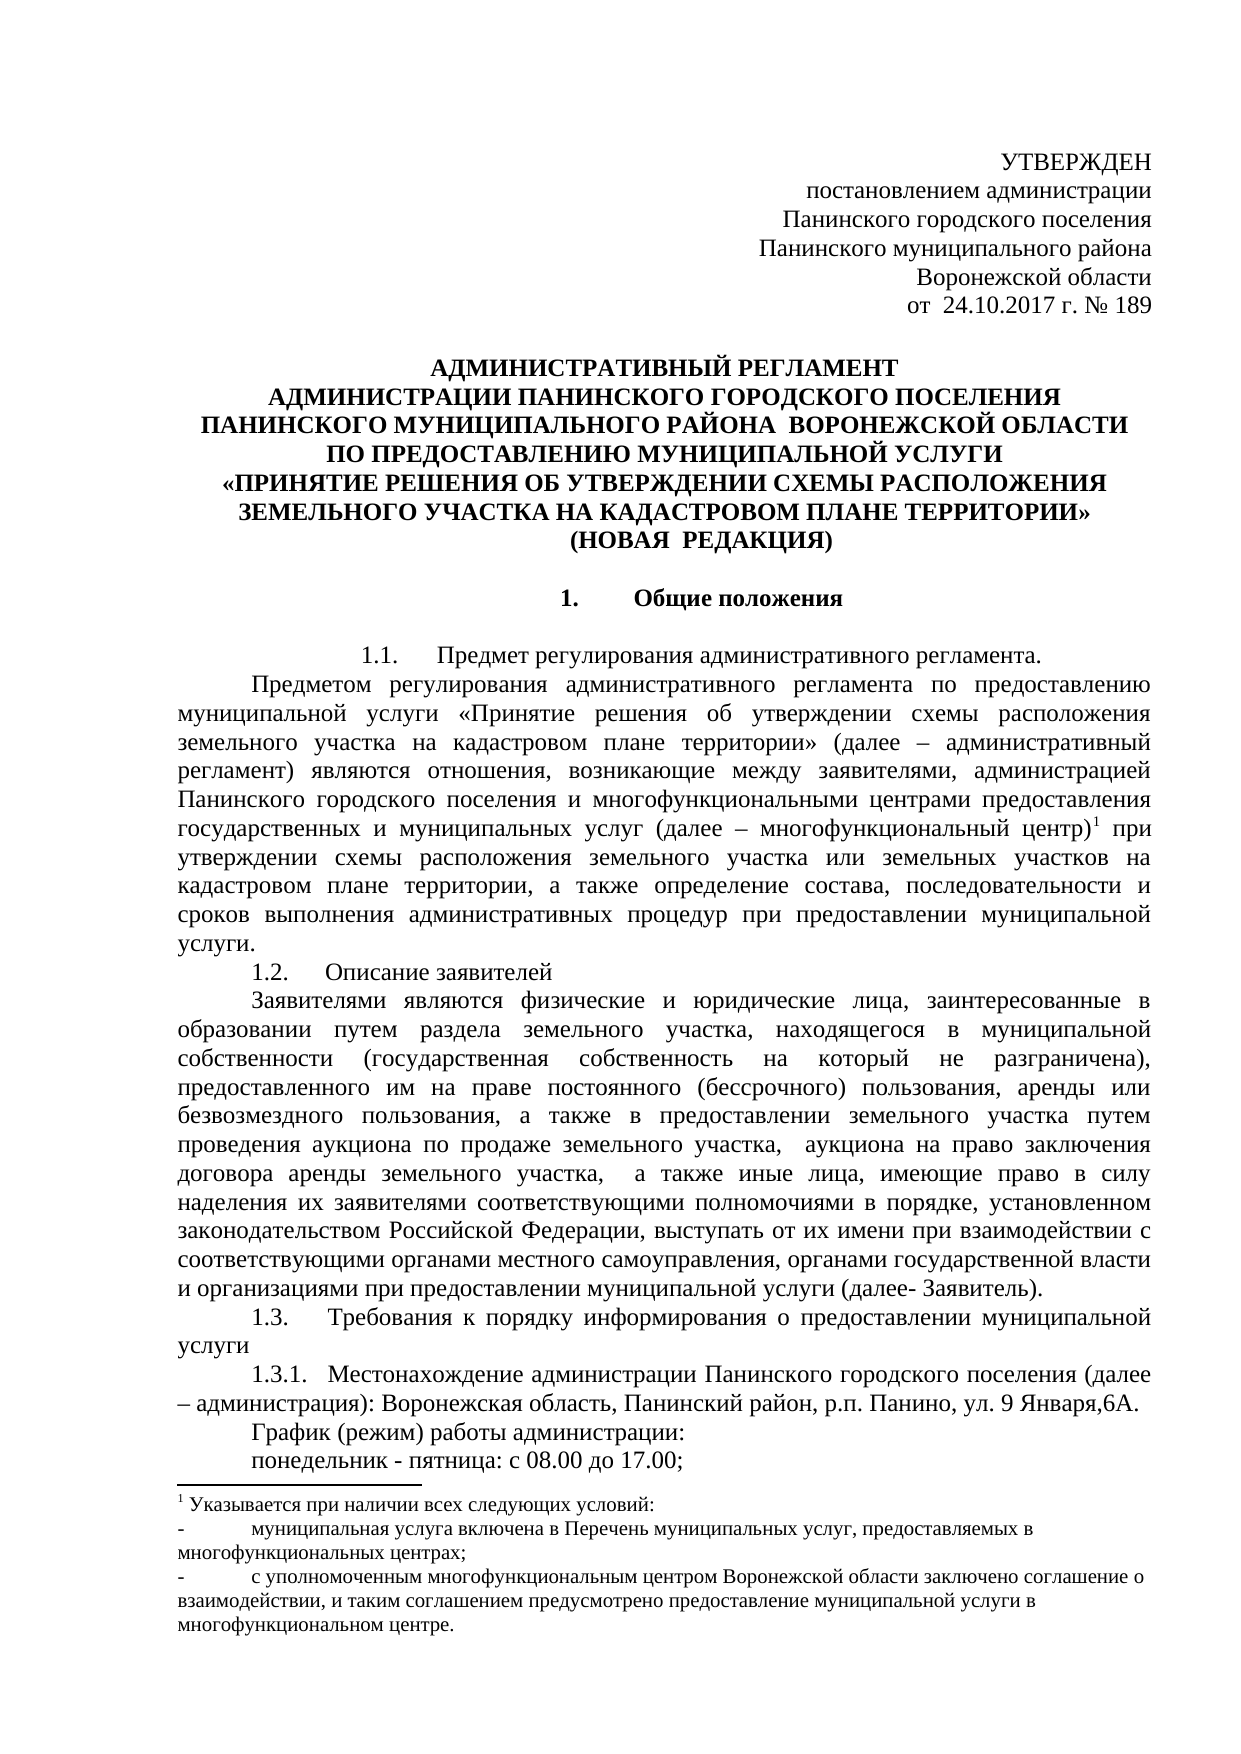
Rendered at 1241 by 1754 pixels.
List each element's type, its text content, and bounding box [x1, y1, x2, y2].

list Предмет регулирования административного регламента. [177, 640, 1152, 669]
title УТВЕРЖДЕН [177, 147, 1152, 176]
text График (режим) работы администрации: [177, 1417, 1152, 1445]
title Воронежской области [177, 262, 1152, 291]
text понедельник - пятница: с 08.00 до 17.00; [177, 1445, 1152, 1474]
text «ПРИНЯТИЕ РЕШЕНИЯ ОБ УТВЕРЖДЕНИИ СХЕМЫ РАСПОЛОЖЕНИЯ ЗЕМЕЛЬНОГО УЧАСТКА НА КАДАСТРОВОМ ПЛАНЕ ТЕРРИТОРИИ» [177, 468, 1152, 525]
list Требования к порядку информирования о предоставлении муниципальной услуги [177, 1302, 1152, 1359]
text Заявителями являются физические и юридические лица, заинтересованные в образовании путем раздела земельного участка, находящегося в муниципальной собственности (государственная собственность на который не разграничена), предоставленного им на праве постоянного (бессрочного) пользования, аренды или безвозмездного пользования, а также в предоставлении земельного участка путем проведения аукциона по продаже земельного участка, аукциона на право заключения договора аренды земельного участка, а также иные лица, имеющие право в силу наделения их заявителями соответствующими полномочиями в порядке, установленном законодательством Российской Федерации, выступать от их имени при взаимодействии с соответствующими органами местного самоуправления, органами государственной власти и организациями при предоставлении муниципальной услуги (далее- Заявитель). [177, 985, 1152, 1302]
title от 24.10.2017 г. № 189 [177, 291, 1152, 319]
list Общие положения [177, 583, 1152, 612]
text АДМИНИСТРАТИВНЫЙ РЕГЛАМЕНТ [177, 353, 1152, 382]
title постановлением администрации [177, 176, 1152, 204]
text АДМИНИСТРАЦИИ ПАНИНСКОГО ГОРОДСКОГО ПОСЕЛЕНИЯ ПАНИНСКОГО МУНИЦИПАЛЬНОГО РАЙОНА ВОРОНЕЖСКОЙ ОБЛАСТИ [177, 382, 1152, 439]
text Предметом регулирования административного регламента по предоставлению муниципальной услуги «Принятие решения об утверждении схемы расположения земельного участка на кадастровом плане территории» (далее – административный регламент) являются отношения, возникающие между заявителями, администрацией Панинского городского поселения и многофункциональными центрами предоставления государственных и муниципальных услуг (далее – многофункциональный центр) при утверждении схемы расположения земельного участка или земельных участков на кадастровом плане территории, а также определение состава, последовательности и сроков выполнения административных процедур при предоставлении муниципальной услуги. [177, 669, 1152, 957]
title Панинского городского поселения Панинского муниципального района [177, 204, 1152, 262]
list Местонахождение администрации Панинского городского поселения (далее – администрация): Воронежская область, Панинский район, р.п. Панино, ул. 9 Января,6А. [177, 1359, 1152, 1417]
text ПО ПРЕДОСТАВЛЕНИЮ МУНИЦИПАЛЬНОЙ УСЛУГИ [177, 439, 1152, 468]
list Описание заявителей [177, 957, 1152, 985]
text (НОВАЯ РЕДАКЦИЯ) [177, 525, 1152, 554]
